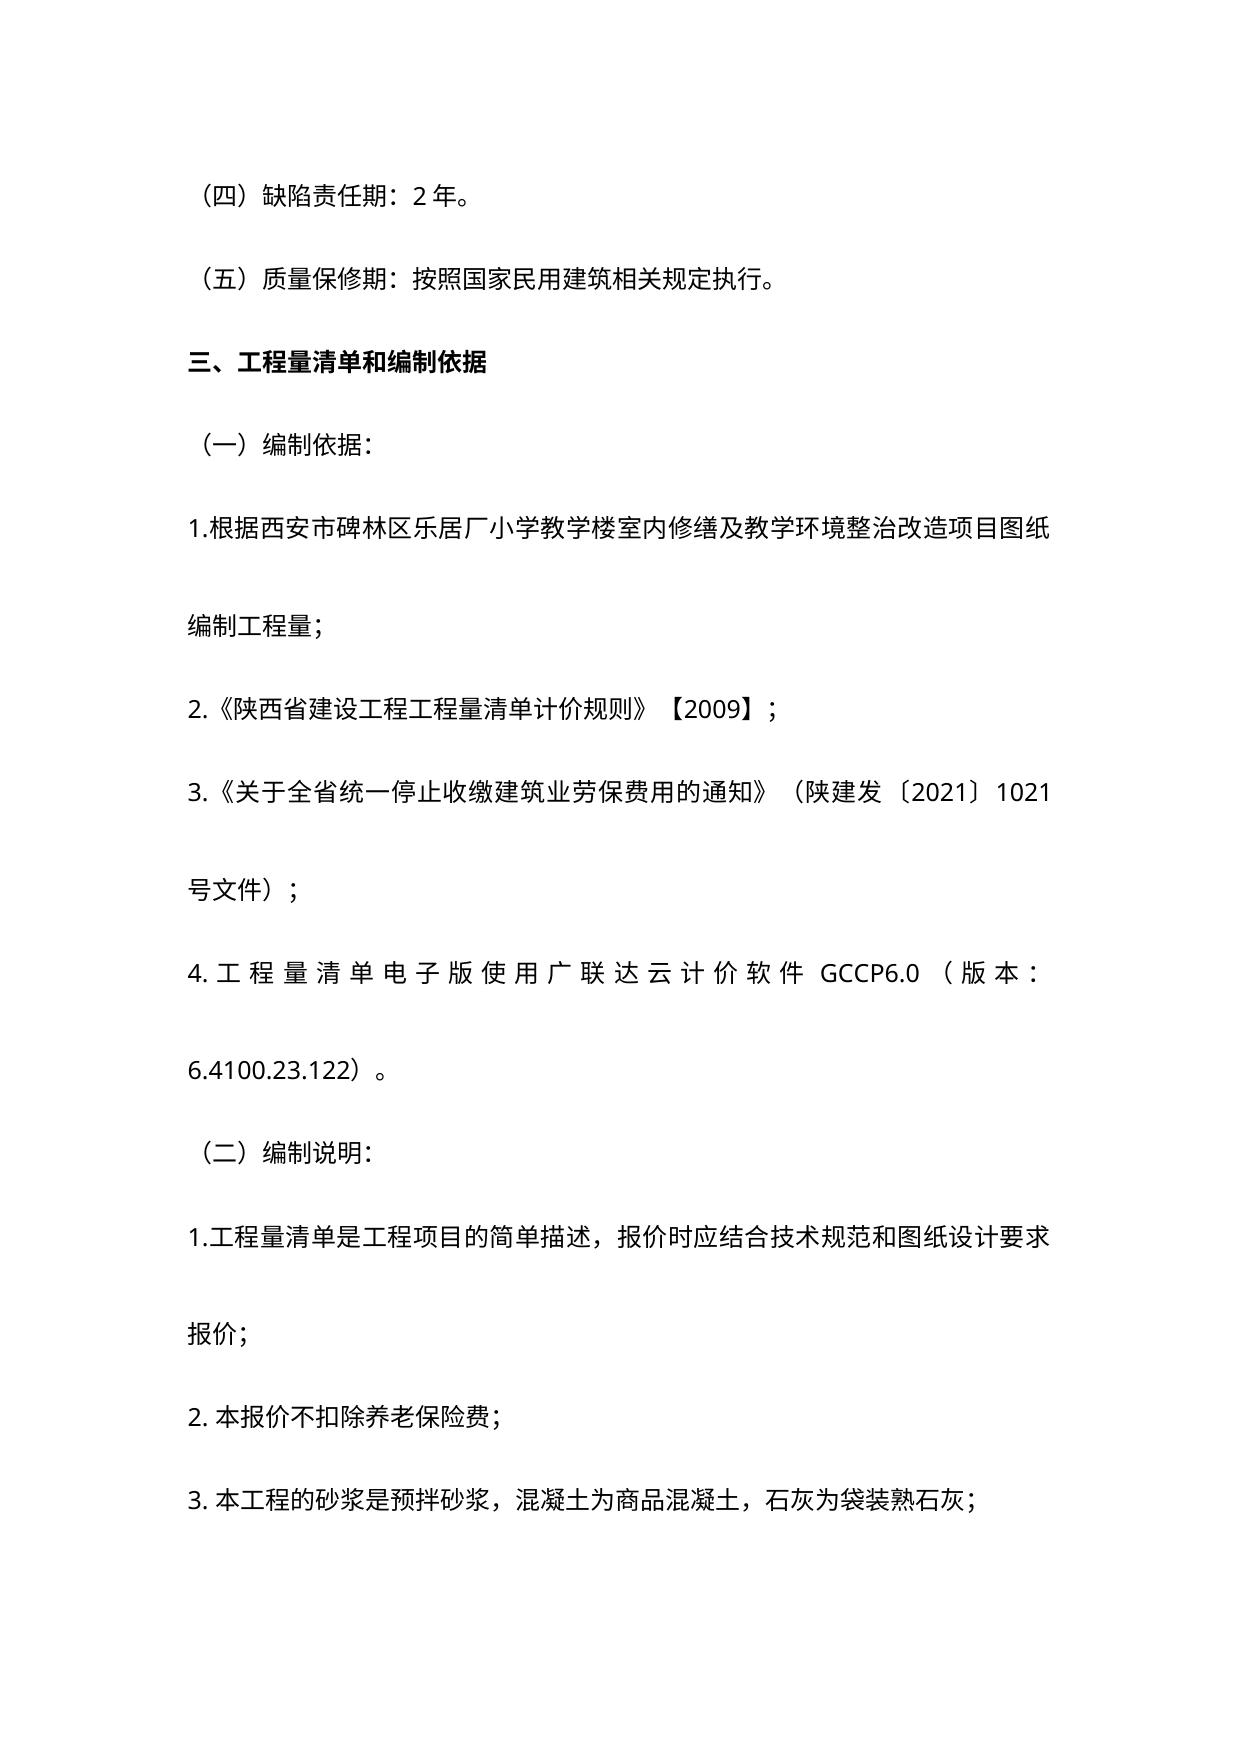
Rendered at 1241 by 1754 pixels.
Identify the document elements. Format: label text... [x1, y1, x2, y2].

text 3. 本工程的砂浆是预拌砂浆，混凝土为商品混凝土，石灰为袋装熟石灰； [187, 1466, 1053, 1531]
text 2. 本报价不扣除养老保险费； [187, 1383, 1053, 1448]
text （二）编制说明： [187, 1119, 1053, 1184]
text 3.《关于全省统一停止收缴建筑业劳保费用的通知》（陕建发〔2021〕1021号文件）； [187, 758, 1053, 921]
text （五）质量保修期：按照国家民用建筑相关规定执行。 [187, 245, 1053, 310]
text 1.工程量清单是工程项目的简单描述，报价时应结合技术规范和图纸设计要求报价； [187, 1203, 1053, 1365]
text 三、工程量清单和编制依据 [187, 328, 1053, 393]
text 4.工程量清单电子版使用广联达云计价软件GCCP6.0（版本：6.4100.23.122）。 [187, 939, 1053, 1101]
text （一）编制依据： [187, 411, 1053, 476]
text （四）缺陷责任期：2年。 [187, 162, 1053, 227]
text 1.根据西安市碑林区乐居厂小学教学楼室内修缮及教学环境整治改造项目图纸编制工程量； [187, 494, 1053, 657]
text 2.《陕西省建设工程工程量清单计价规则》【2009】； [187, 675, 1053, 740]
